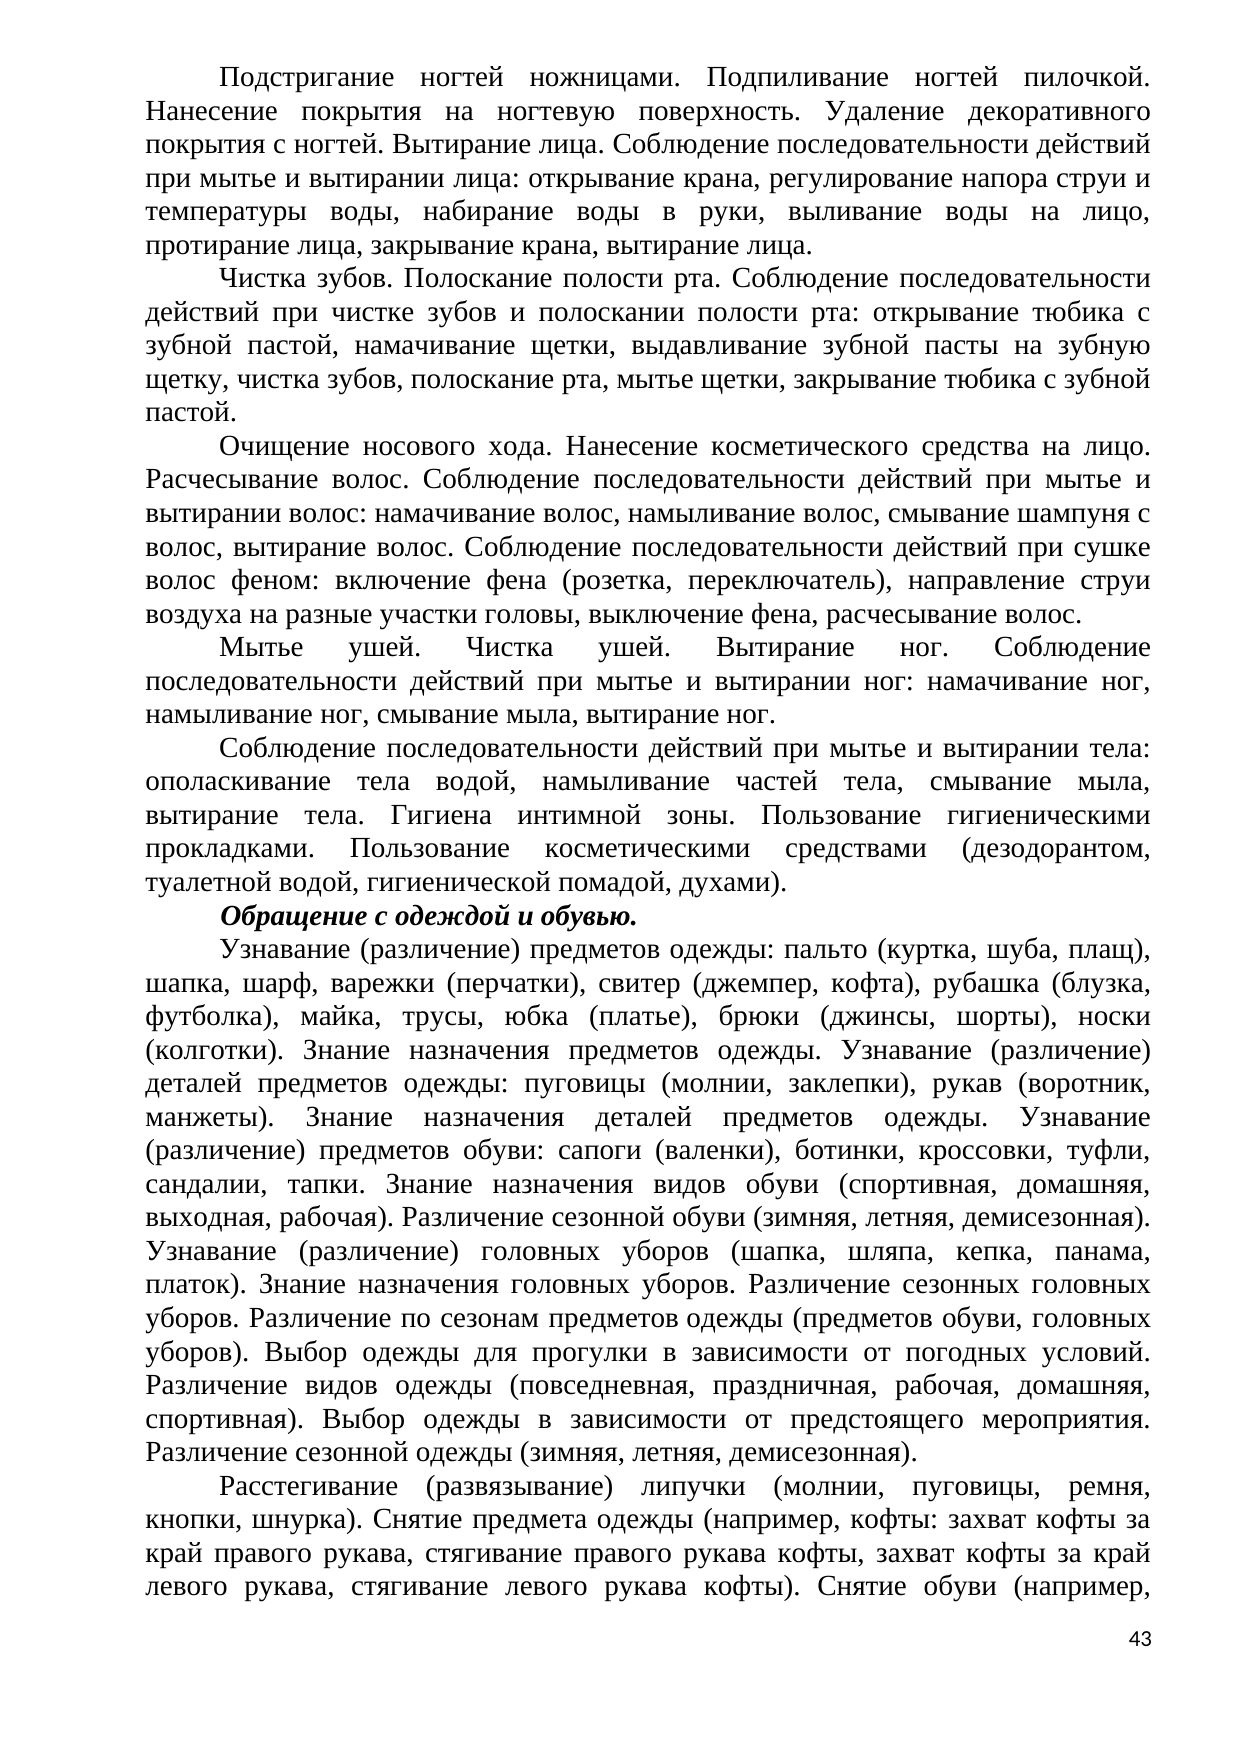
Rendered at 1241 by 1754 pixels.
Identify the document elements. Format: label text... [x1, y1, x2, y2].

text Мытье ушей. Чистка ушей. Вытирание ног. Соблюдение последовательности действий при мытье и вытирании ног: намачивание ног, намыливание ног, смывание мыла, вытирание ног. [145, 629, 1152, 730]
text Соблюдение последовательности действий при мытье и вытирании тела: ополаскивание тела водой, намыливание частей тела, смывание мыла, вытирание тела. Гигиена интимной зоны. Пользование гигиеническими прокладками. Пользование косметическими средствами (дезодорантом, туалетной водой, гигиенической помадой, духами). [145, 730, 1152, 898]
text Обращение с одеждой и обувью. [220, 898, 1152, 931]
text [145, 1468, 1152, 1602]
text Подстригание ногтей ножницами. Подпиливание ногтей пилочкой. Нанесение покрытия на ногтевую поверхность. Удаление декоративного покрытия с ногтей. Вытирание лица. Соблюдение последовательности действий при мытье и вытирании лица: открывание крана, регулирование напора струи и температуры воды, набирание воды в руки, выливание воды на лицо, протирание лица, закрывание крана, вытирание лица. [145, 59, 1152, 260]
text Узнавание (различение) предметов одежды: пальто (куртка, шуба, плащ), шапка, шарф, варежки (перчатки), свитер (джемпер, кофта), рубашка (блузка, футболка), майка, трусы, юбка (платье), брюки (джинсы, шорты), носки (колготки). Знание назначения предметов одежды. Узнавание (различение) деталей предметов одежды: пуговицы (молнии, заклепки), рукав (воротник, манжеты). Знание назначения деталей предметов одежды. Узнавание (различение) предметов обуви: сапоги (валенки), ботинки, кроссовки, туфли, сандалии, тапки. Знание назначения видов обуви (спортивная, домашняя, выходная, рабочая). Различение сезонной обуви (зимняя, летняя, демисезонная). Узнавание (различение) головных уборов (шапка, шляпа, кепка, панама, платок). Знание назначения головных уборов. Различение сезонных головных уборов. Различение по сезонам предметов одежды (предметов обуви, головных уборов). Выбор одежды для прогулки в зависимости от погодных условий. Различение видов одежды (повседневная, праздничная, рабочая, домашняя, спортивная). Выбор одежды в зависимости от предстоящего мероприятия. Различение сезонной одежды (зимняя, летняя, демисезонная). [145, 931, 1152, 1468]
text Чистка зубов. Полоскание полости рта. Соблюдение последовательности действий при чистке зубов и полоскании полости рта: открывание тюбика с зубной пастой, намачивание щетки, выдавливание зубной пасты на зубную щетку, чистка зубов, полоскание рта, мытье щетки, закрывание тюбика с зубной пастой. [145, 260, 1152, 428]
text Очищение носового хода. Нанесение косметического средства на лицо. Расчесывание волос. Соблюдение последовательности действий при мытье и вытирании волос: намачивание волос, намыливание волос, смывание шампуня с волос, вытирание волос. Соблюдение последовательности действий при сушке волос феном: включение фена (розетка, переключатель), направление струи воздуха на разные участки головы, выключение фена, расчесывание волос. [145, 428, 1152, 629]
